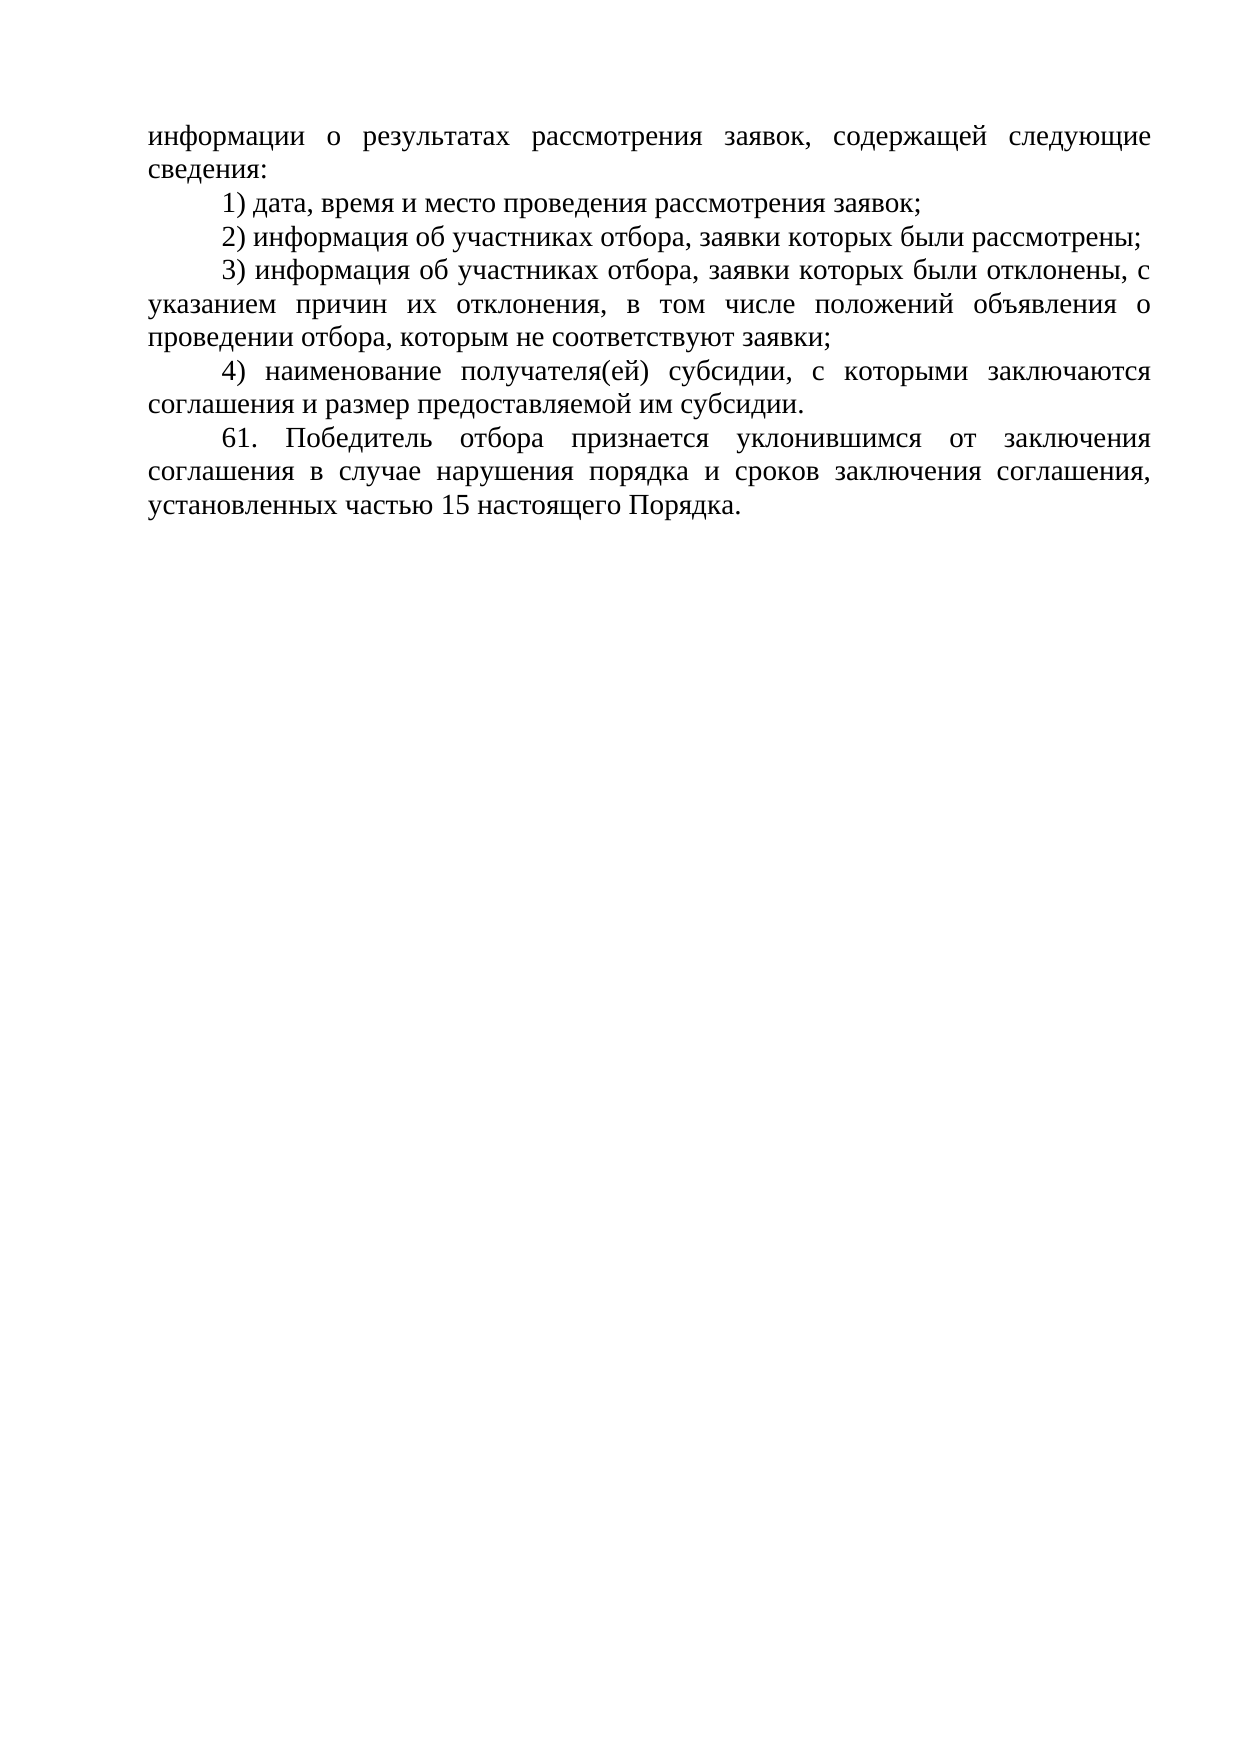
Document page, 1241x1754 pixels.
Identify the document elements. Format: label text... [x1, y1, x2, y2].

text 61. Победитель отбора признается уклонившимся от заключения соглашения в случае нарушения порядка и сроков заключения соглашения, установленных частью 15 настоящего Порядка. [148, 420, 1152, 521]
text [148, 118, 1152, 185]
text 3) информация об участниках отбора, заявки которых были отклонены, с указанием причин их отклонения, в том числе положений объявления о проведении отбора, которым не соответствуют заявки; [148, 252, 1152, 353]
text 1) дата, время и место проведения рассмотрения заявок; [148, 185, 1152, 219]
text 2) информация об участниках отбора, заявки которых были рассмотрены; [148, 219, 1152, 252]
text 4) наименование получателя(ей) субсидии, с которыми заключаются соглашения и размер предоставляемой им субсидии. [148, 353, 1152, 420]
